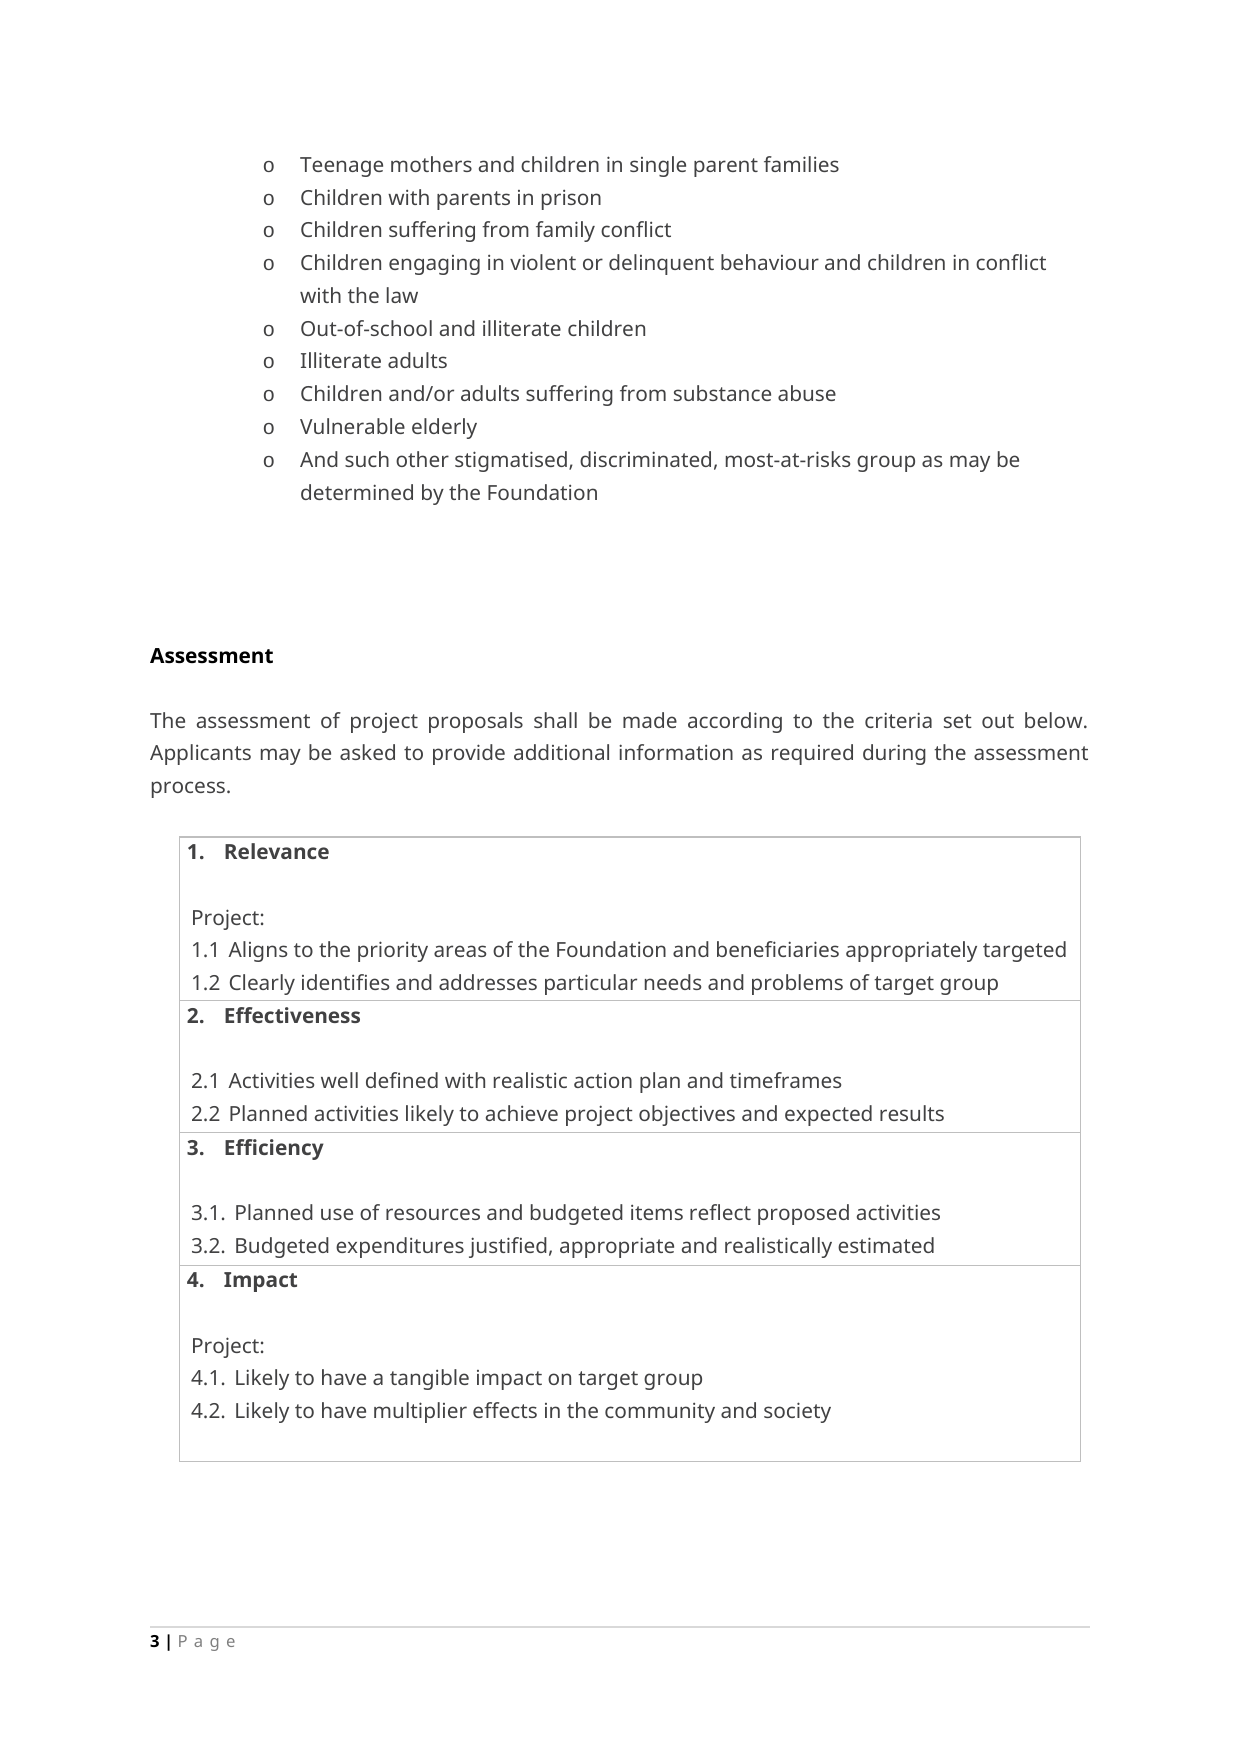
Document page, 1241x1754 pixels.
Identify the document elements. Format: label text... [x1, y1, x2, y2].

table_cell Effectiveness Activities well defined with realistic action plan and timeframes Planned activities likely to achieve project objectives and expected results [180, 1001, 1080, 1132]
list Children suffering from family conflict [262, 216, 1090, 244]
text Assessment [150, 641, 1090, 669]
list Children and/or adults suffering from substance abuse [262, 379, 1090, 408]
table_cell Efficiency Planned use of resources and budgeted items reflect proposed activities Budgeted expenditures justified, appropriate and realistically estimated [180, 1133, 1080, 1264]
list And such other stigmatised, discriminated, most-at-risks group as may be determined by the Foundation [262, 445, 1090, 506]
list Out-of-school and illiterate children [262, 314, 1090, 342]
list Children engaging in violent or delinquent behaviour and children in conflict with the law [262, 248, 1090, 309]
table_cell Impact Project: Likely to have a tangible impact on target group Likely to have multiplier effects in the community and society [180, 1266, 1080, 1461]
list Teenage mothers and children in single parent families [262, 150, 1090, 178]
text The assessment of project proposals shall be made according to the criteria set out below. Applicants may be asked to provide additional information as required during the assessment process. [150, 706, 1090, 799]
table_header Relevance Project: Aligns to the priority areas of the Foundation and beneficiaries appropriately targeted Clearly identifies and addresses particular needs and problems of target group [180, 838, 1080, 1000]
list Children with parents in prison [262, 183, 1090, 211]
list Illiterate adults [262, 347, 1090, 375]
list Vulnerable elderly [262, 412, 1090, 441]
